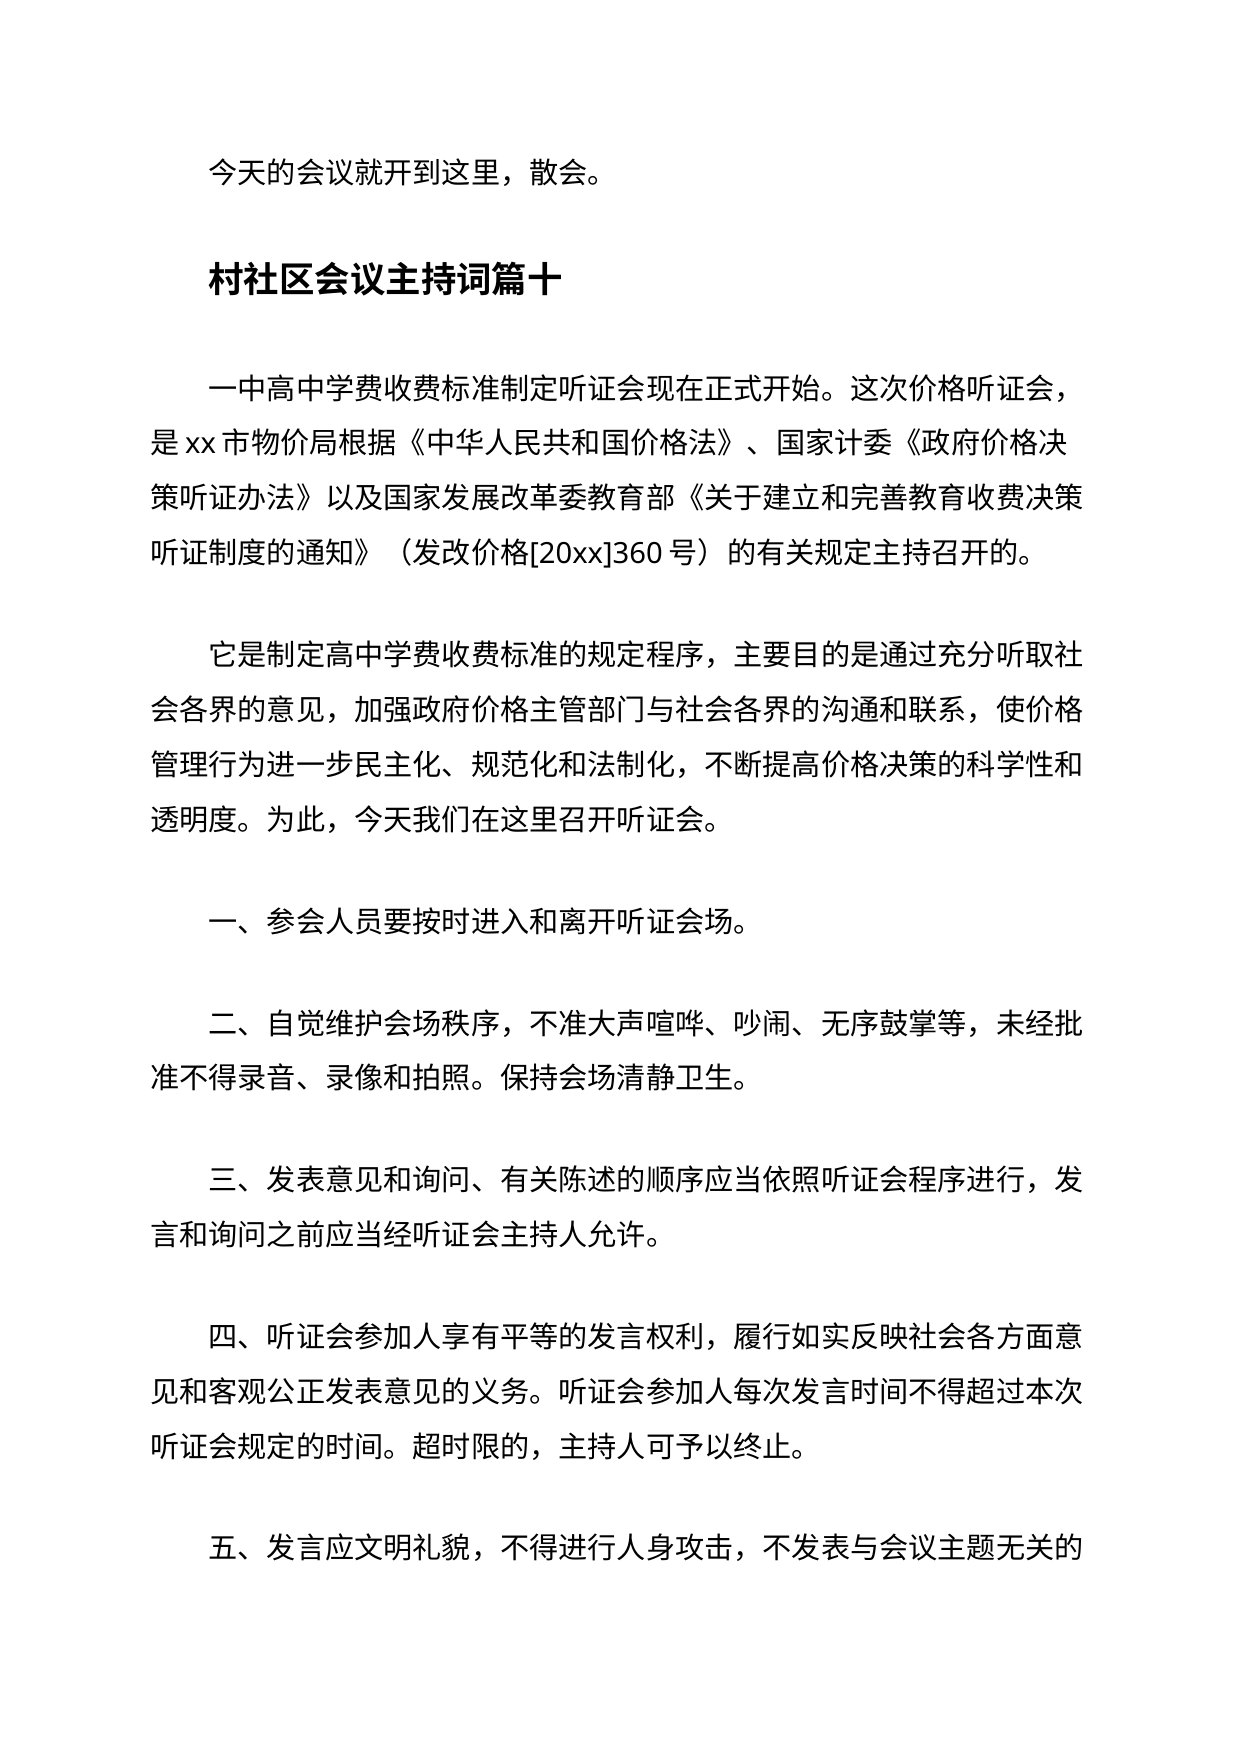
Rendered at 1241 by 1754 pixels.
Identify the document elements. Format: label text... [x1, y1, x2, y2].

text 村社区会议主持词篇十 [150, 252, 1090, 303]
text 一、参会人员要按时进入和离开听证会场。 [150, 898, 1090, 941]
text 今天的会议就开到这里，散会。 [150, 150, 1090, 192]
text 三、发表意见和询问、有关陈述的顺序应当依照听证会程序进行，发言和询问之前应当经听证会主持人允许。 [150, 1157, 1090, 1254]
text 四、听证会参加人享有平等的发言权利，履行如实反映社会各方面意见和客观公正发表意见的义务。听证会参加人每次发言时间不得超过本次听证会规定的时间。超时限的，主持人可予以终止。 [150, 1313, 1090, 1466]
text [150, 1525, 1090, 1567]
text 二、自觉维护会场秩序，不准大声喧哗、吵闹、无序鼓掌等，未经批准不得录音、录像和拍照。保持会场清静卫生。 [150, 1000, 1090, 1097]
text 一中高中学费收费标准制定听证会现在正式开始。这次价格听证会，是xx市物价局根据《中华人民共和国价格法》、国家计委《政府价格决策听证办法》以及国家发展改革委教育部《关于建立和完善教育收费决策听证制度的通知》（发改价格[20xx]360号）的有关规定主持召开的。 [150, 365, 1090, 572]
text 它是制定高中学费收费标准的规定程序，主要目的是通过充分听取社会各界的意见，加强政府价格主管部门与社会各界的沟通和联系，使价格管理行为进一步民主化、规范化和法制化，不断提高价格决策的科学性和透明度。为此，今天我们在这里召开听证会。 [150, 632, 1090, 839]
